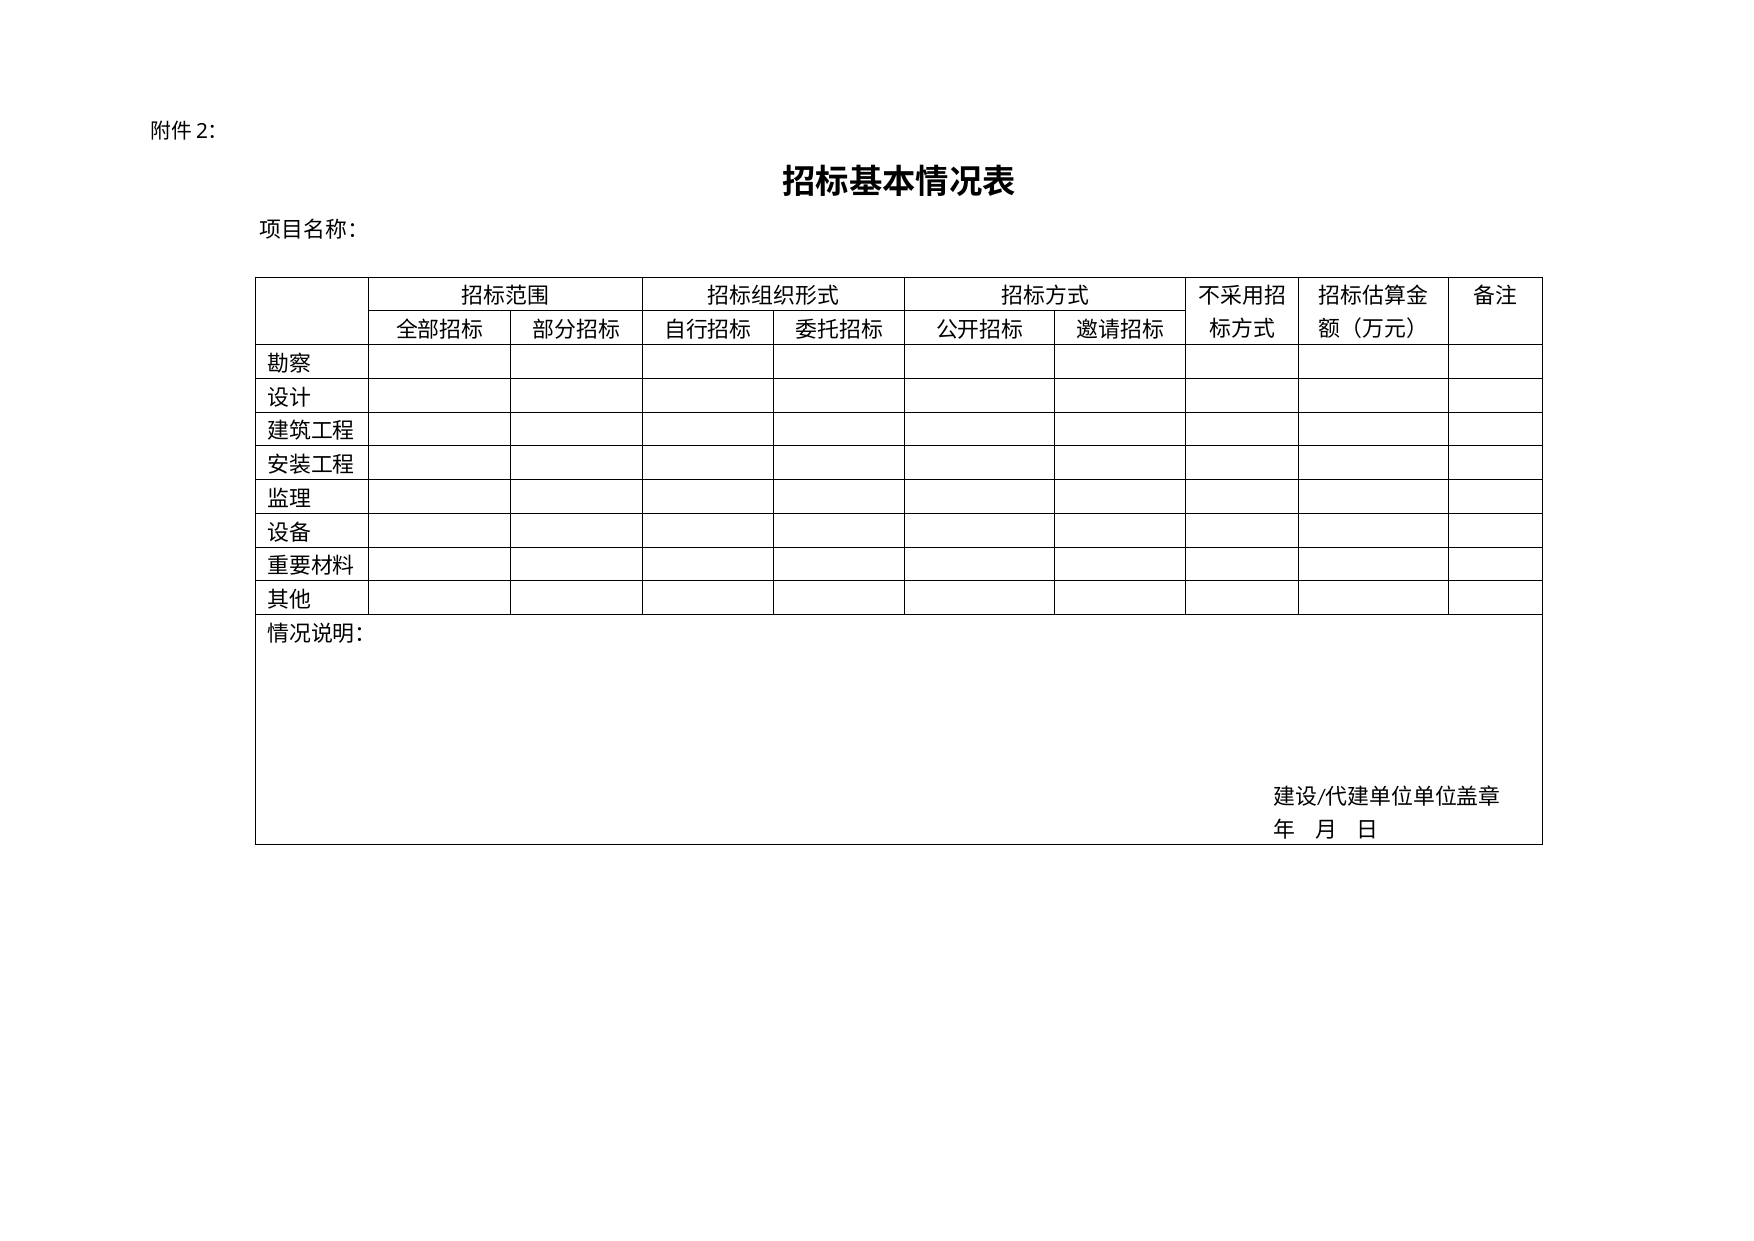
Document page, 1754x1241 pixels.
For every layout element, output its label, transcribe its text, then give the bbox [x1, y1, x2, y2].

table_cell [774, 345, 904, 378]
table_cell [1055, 514, 1185, 547]
text 招标基本情况表 [150, 146, 1648, 211]
table_cell [369, 379, 510, 412]
table_cell [1449, 514, 1542, 547]
table_cell 委托招标 [774, 311, 904, 344]
table_cell 邀请招标 [1055, 311, 1185, 344]
table_cell [1299, 514, 1448, 547]
table_cell [905, 379, 1054, 412]
table_cell 部分招标 [511, 311, 642, 344]
table_cell [1299, 548, 1448, 580]
table_cell [905, 480, 1054, 513]
table_cell [369, 581, 510, 614]
table_cell [774, 548, 904, 580]
table_cell [511, 345, 642, 378]
table_cell 自行招标 [643, 311, 773, 344]
table_cell [511, 480, 642, 513]
table_cell [643, 548, 773, 580]
table_cell 安装工程 [256, 446, 368, 479]
table_cell [1055, 446, 1185, 479]
table_cell [1299, 379, 1448, 412]
table_header 招标方式 [905, 278, 1185, 310]
table_cell [774, 413, 904, 445]
table_cell 设计 [256, 379, 368, 412]
table_cell [774, 514, 904, 547]
table_cell [643, 379, 773, 412]
table_cell [905, 446, 1054, 479]
table_cell [1299, 581, 1448, 614]
table_cell [774, 379, 904, 412]
table_cell [1055, 480, 1185, 513]
table_cell [369, 413, 510, 445]
table_header 不采用招标方式 [1186, 278, 1298, 344]
table_cell 勘察 [256, 345, 368, 378]
table_cell [774, 480, 904, 513]
table_cell [369, 480, 510, 513]
table_cell [369, 514, 510, 547]
table_cell [511, 548, 642, 580]
table_cell [643, 446, 773, 479]
table_cell [1186, 345, 1298, 378]
table_cell [643, 581, 773, 614]
table_cell [1449, 413, 1542, 445]
table_cell [1186, 480, 1298, 513]
table_cell [905, 413, 1054, 445]
table_header 招标范围 [369, 278, 642, 310]
table_cell [1055, 581, 1185, 614]
table_header [256, 278, 368, 344]
table_cell [1055, 413, 1185, 445]
table_cell [1449, 548, 1542, 580]
table_cell [643, 345, 773, 378]
table_cell [511, 581, 642, 614]
table_cell [511, 446, 642, 479]
table_cell [1299, 345, 1448, 378]
table_cell [1186, 446, 1298, 479]
table_cell [369, 548, 510, 580]
table_cell [905, 514, 1054, 547]
table_header 招标组织形式 [643, 278, 904, 310]
table_cell [1449, 345, 1542, 378]
text 附件2： [150, 113, 1648, 146]
table_cell [1449, 480, 1542, 513]
table_cell [1186, 548, 1298, 580]
table_cell [1299, 446, 1448, 479]
table_cell [1055, 548, 1185, 580]
table_cell 设备 [256, 514, 368, 547]
table_cell [905, 581, 1054, 614]
table_cell [1186, 413, 1298, 445]
table_cell [369, 446, 510, 479]
table_cell [1186, 514, 1298, 547]
table_cell [511, 379, 642, 412]
table_cell [774, 581, 904, 614]
table_cell [1055, 345, 1185, 378]
text 项目名称： [150, 211, 1648, 244]
table_cell 其他 [256, 581, 368, 614]
table_cell [774, 446, 904, 479]
table_cell [369, 345, 510, 378]
table_header 招标估算金额（万元） [1299, 278, 1448, 344]
table_cell [1449, 446, 1542, 479]
table_cell 监理 [256, 480, 368, 513]
table_cell 重要材料 [256, 548, 368, 580]
table_cell 全部招标 [369, 311, 510, 344]
table_cell [905, 548, 1054, 580]
table_cell [643, 413, 773, 445]
table_cell [1055, 379, 1185, 412]
table_cell [1299, 480, 1448, 513]
table_cell [1449, 379, 1542, 412]
table_cell [1186, 379, 1298, 412]
table_cell [511, 514, 642, 547]
table_cell [643, 480, 773, 513]
table_cell [1299, 413, 1448, 445]
table_cell [643, 514, 773, 547]
table_cell [905, 345, 1054, 378]
table_cell 公开招标 [905, 311, 1054, 344]
table_header 备注 [1449, 278, 1542, 344]
table_cell [1186, 581, 1298, 614]
table_cell [1449, 581, 1542, 614]
table_cell [511, 413, 642, 445]
table_cell 情况说明： 建设/代建单位单位盖章 年 月 日 [256, 615, 1542, 844]
table_cell 建筑工程 [256, 413, 368, 445]
